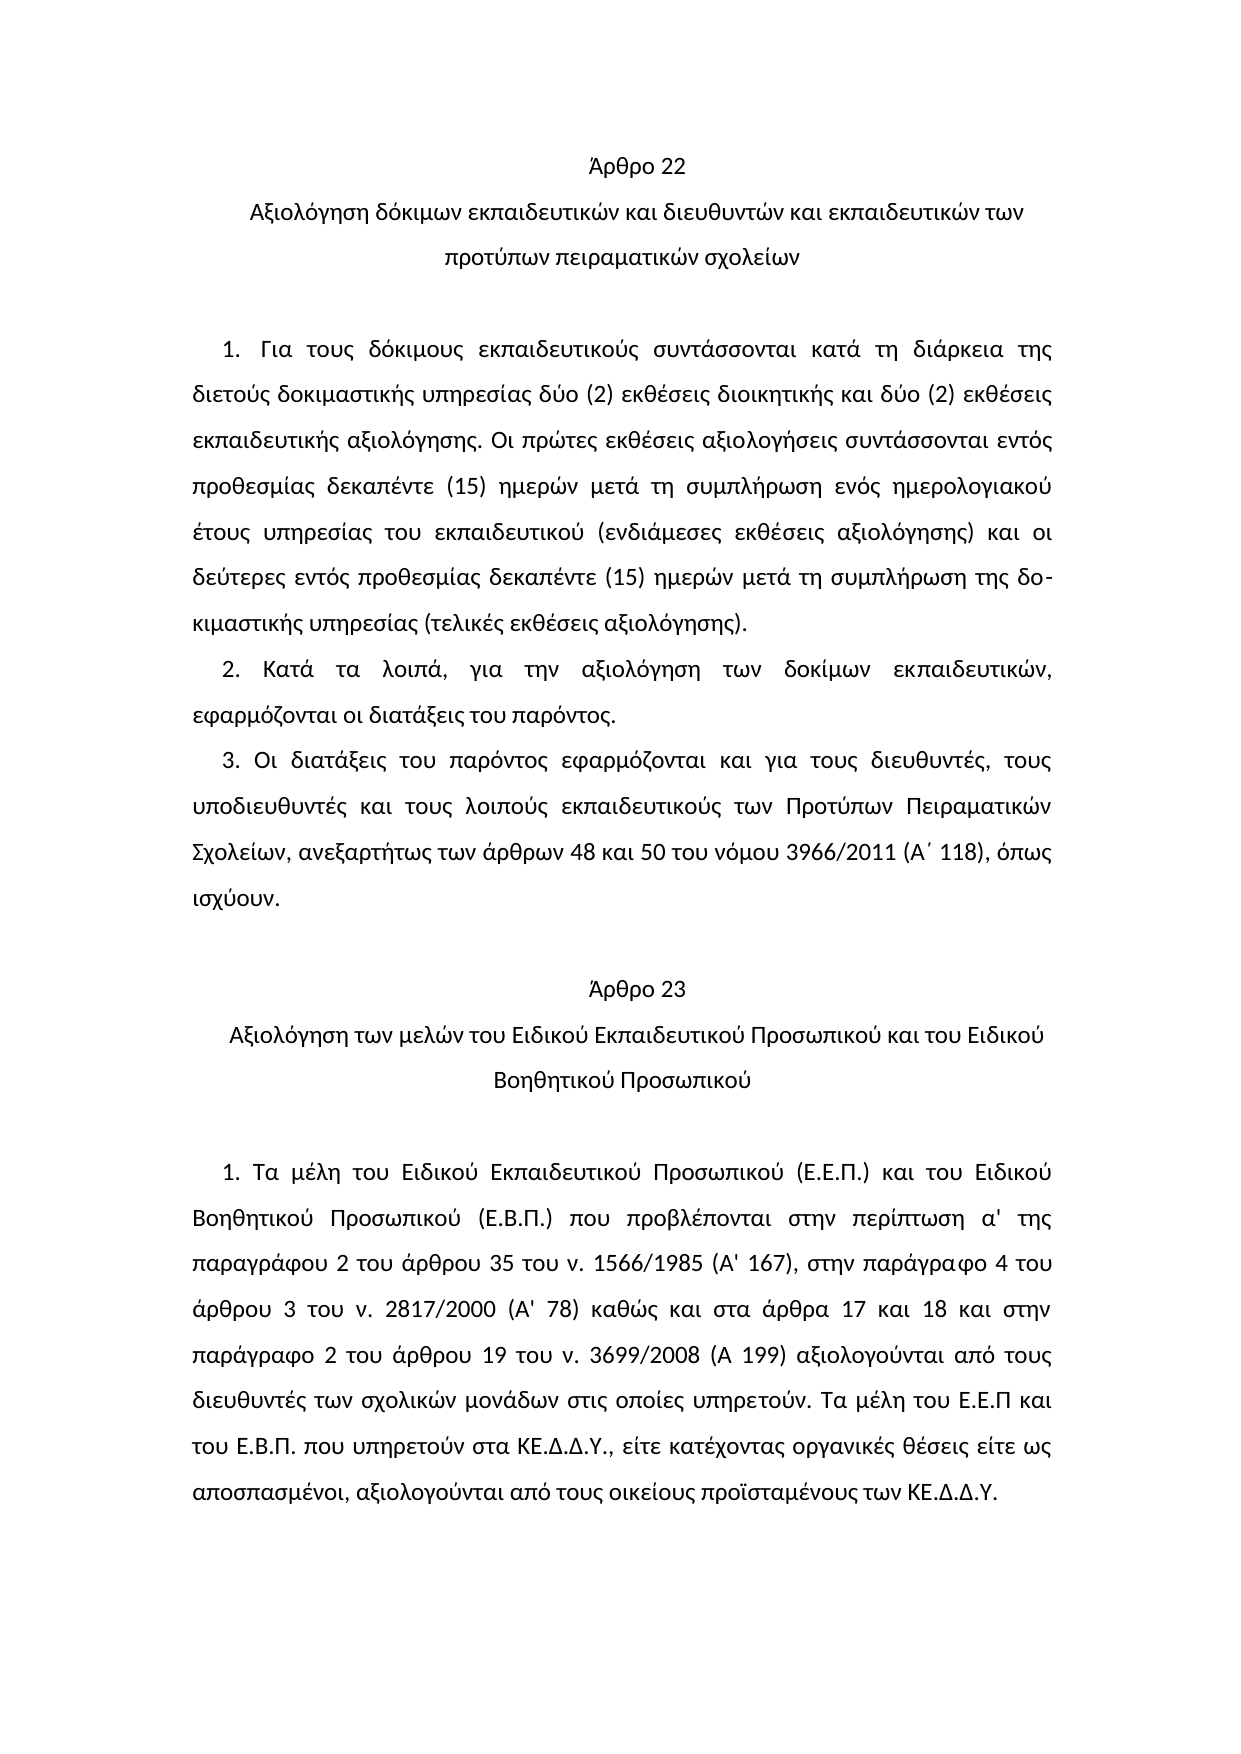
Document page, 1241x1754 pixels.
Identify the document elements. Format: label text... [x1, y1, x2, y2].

text Αξιολόγηση των μελών του Ειδικού Εκπαιδευτικού Προσωπικού και του Ειδικού Βοηθητικού Προσωπικού [192, 1019, 1053, 1095]
text Άρθρο 22 [192, 150, 1053, 181]
text 2. Κατά τα λοιπά, για την αξιολόγηση των δοκίμων εκπαιδευτικών, εφαρμόζονται οι διατάξεις του παρόντος. [192, 653, 1053, 729]
text Άρθρο 23 [192, 973, 1053, 1004]
text 3. Οι διατάξεις του παρόντος εφαρμόζονται και για τους διευθυντές, τους υποδιευθυντές και τους λοιπούς εκπαιδευτικούς των Προτύπων Πειραματικών Σχολείων, ανεξαρτήτως των άρθρων 48 και 50 του νόμου 3966/2011 (Α΄ 118), όπως ισχύουν. [192, 744, 1053, 912]
text Αξιολόγηση δόκιμων εκπαιδευτικών και διευθυντών και εκπαιδευτικών των προτύπων πειραματικών σχολείων [192, 196, 1053, 272]
text 1. Τα μέλη του Ειδικού Εκπαιδευτικού Προσωπικού (Ε.Ε.Π.) και του Ειδικού Βοηθητικού Προσωπικού (Ε.Β.Π.) που προβλέπονται στην περίπτωση α' της παραγράφου 2 του άρθρου 35 του ν. 1566/1985 (Α' 167), στην παράγραφο 4 του άρθρου 3 του ν. 2817/2000 (Α' 78) καθώς και στα άρθρα 17 και 18 και στην παράγραφο 2 του άρθρου 19 του ν. 3699/2008 (Α 199) αξιολογούνται από τους διευθυντές των σχολικών μονάδων στις οποίες υπηρετούν. Τα μέλη του Ε.Ε.Π και του Ε.Β.Π. που υπηρετούν στα ΚΕ.Δ.Δ.Υ., είτε κατέχοντας οργανικές θέσεις είτε ως αποσπασμένοι, αξιολογούνται από τους οικείους προϊσταμένους των ΚΕ.Δ.Δ.Υ. [192, 1156, 1053, 1507]
text 1. Για τους δόκιμους εκπαιδευτικούς συντάσσονται κατά τη διάρκεια της διετούς δοκιμαστικής υπηρεσίας δύο (2) εκθέσεις διοικητικής και δύο (2) εκθέσεις εκπαιδευτικής αξιολόγησης. Οι πρώτες εκθέσεις αξιολογήσεις συντάσσονται εντός προθεσμίας δεκαπέντε (15) ημερών μετά τη συμπλήρωση ενός ημερολογιακού έτους υπηρεσίας του εκπαιδευτικού (ενδιάμεσες εκθέσεις αξιολόγησης) και οι δεύτερες εντός προθεσμίας δεκαπέντε (15) ημερών μετά τη συμπλήρωση της δοκιμαστικής υπηρεσίας (τελικές εκθέσεις αξιολόγησης). [192, 333, 1053, 638]
